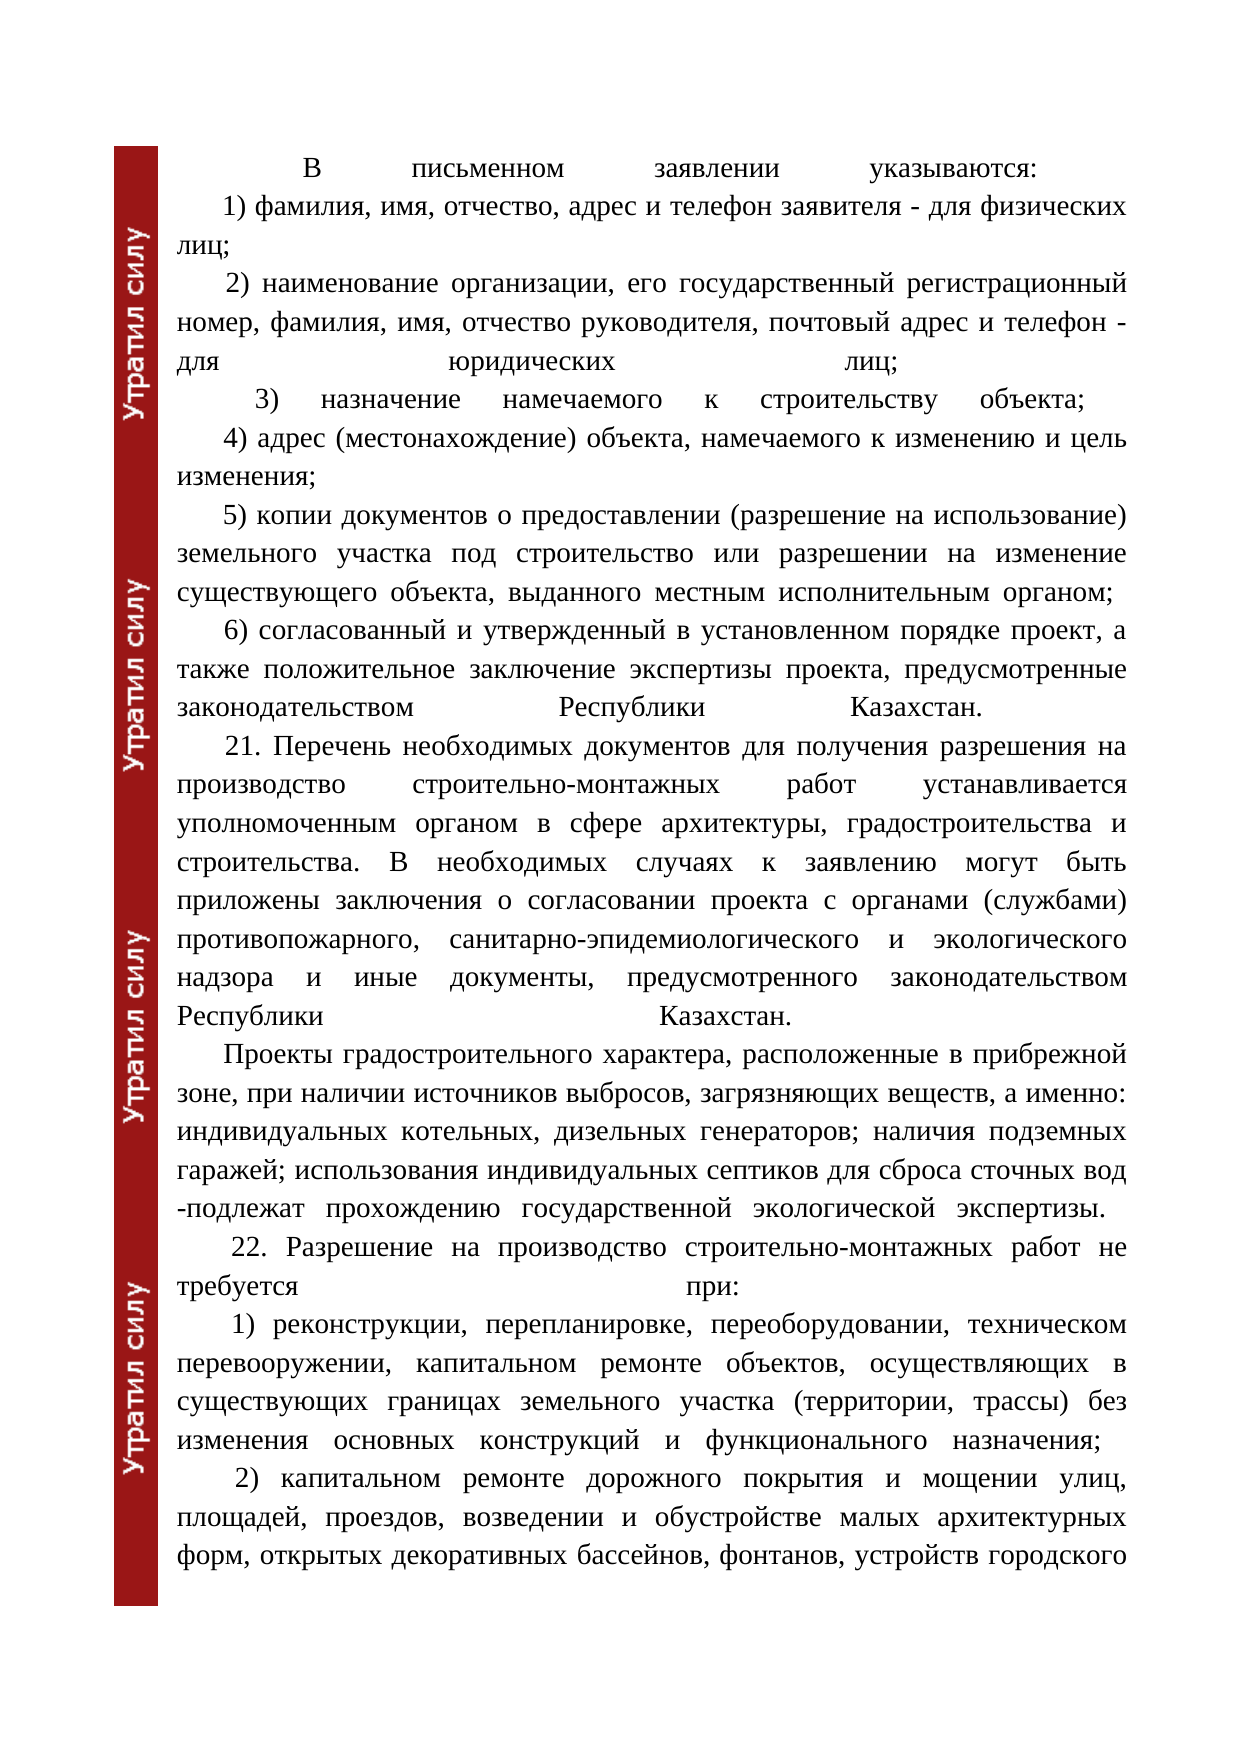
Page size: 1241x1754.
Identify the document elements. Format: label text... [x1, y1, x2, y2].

picture [114, 146, 158, 150]
picture [114, 1571, 158, 1606]
